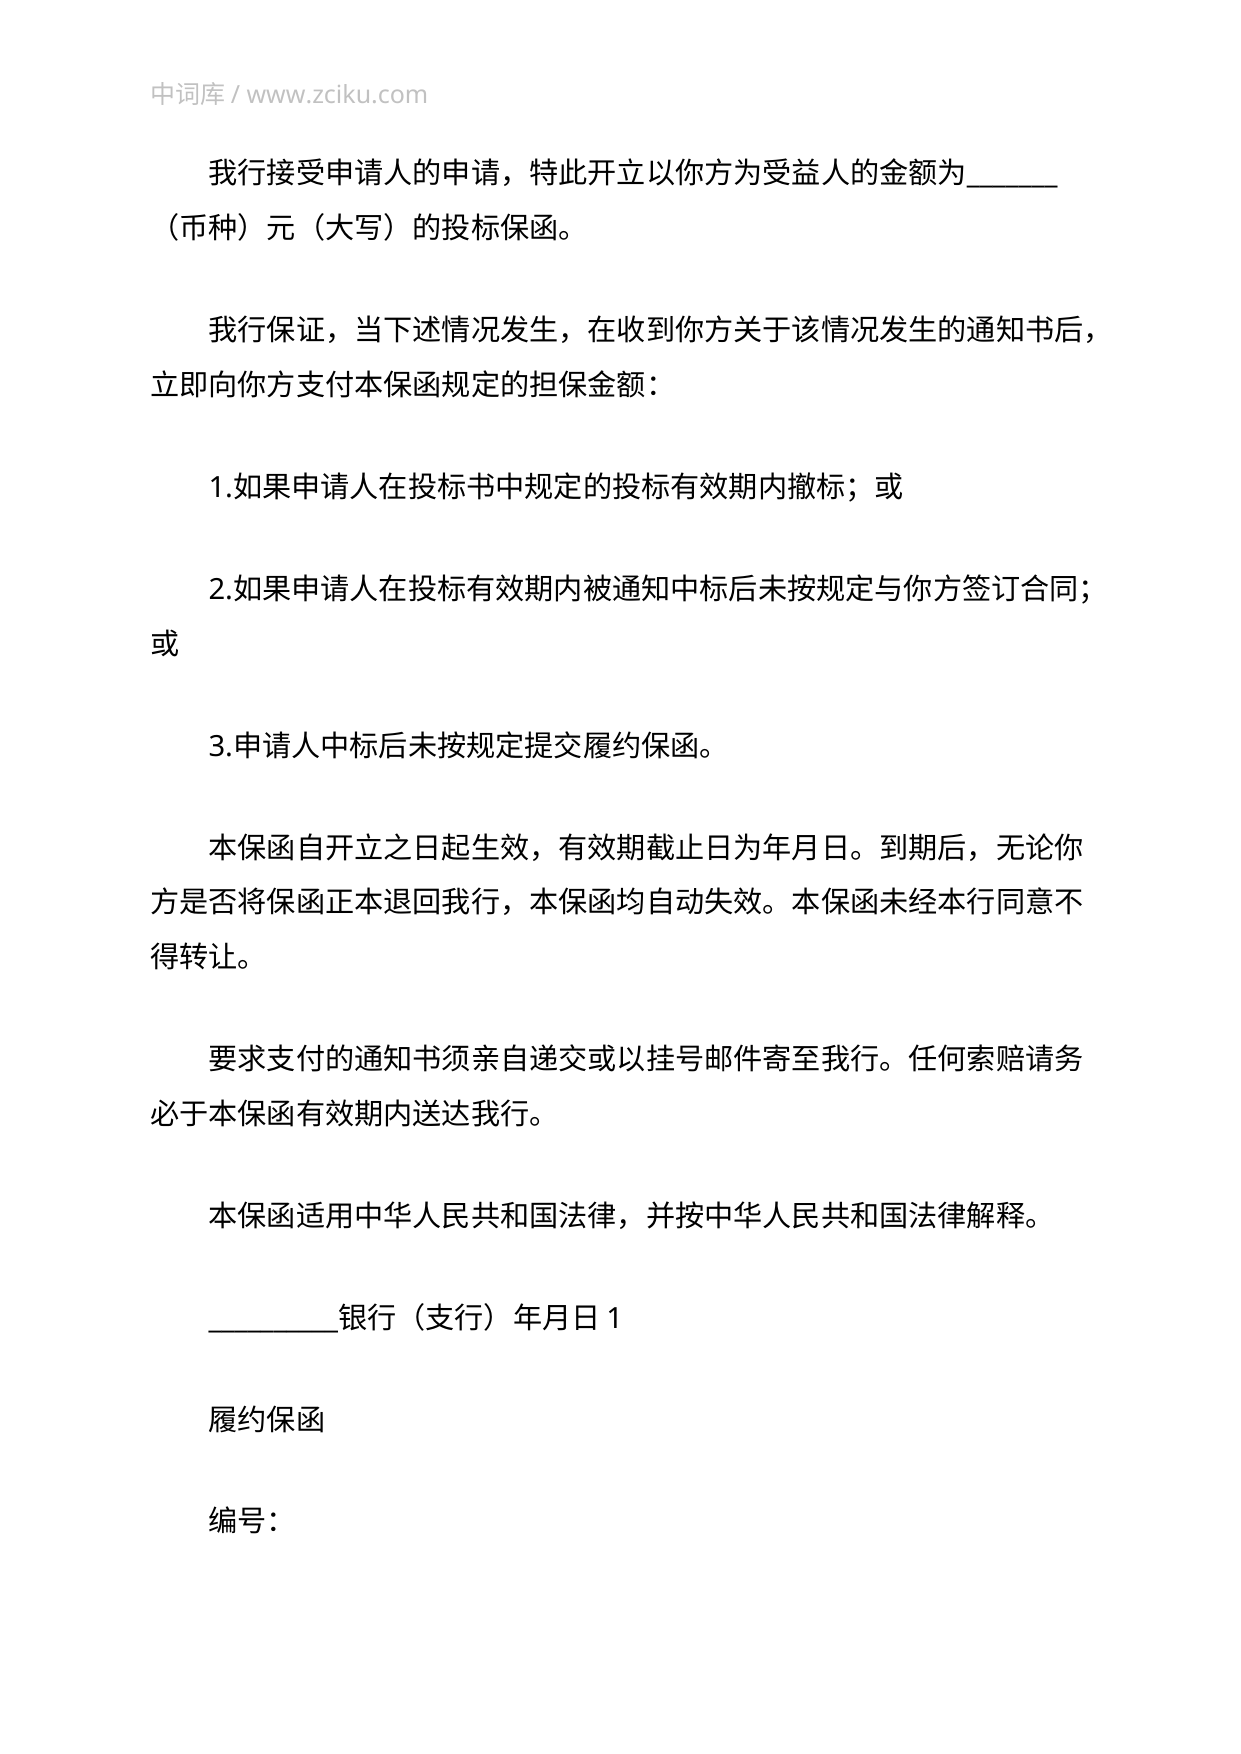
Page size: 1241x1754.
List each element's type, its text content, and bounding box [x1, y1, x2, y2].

text 我行接受申请人的申请，特此开立以你方为受益人的金额为_______（币种）元（大写）的投标保函。 [150, 150, 1090, 247]
text 我行保证，当下述情况发生，在收到你方关于该情况发生的通知书后，立即向你方支付本保函规定的担保金额： [150, 307, 1090, 404]
text __________银行（支行）年月日1 [150, 1294, 1090, 1337]
text 1.如果申请人在投标书中规定的投标有效期内撤标；或 [150, 463, 1090, 506]
text 本保函适用中华人民共和国法律，并按中华人民共和国法律解释。 [150, 1192, 1090, 1235]
text 2.如果申请人在投标有效期内被通知中标后未按规定与你方签订合同；或 [150, 565, 1090, 663]
text 本保函自开立之日起生效，有效期截止日为年月日。到期后，无论你方是否将保函正本退回我行，本保函均自动失效。本保函未经本行同意不得转让。 [150, 824, 1090, 976]
text 履约保函 [150, 1396, 1090, 1438]
text 3.申请人中标后未按规定提交履约保函。 [150, 722, 1090, 764]
text 要求支付的通知书须亲自递交或以挂号邮件寄至我行。任何索赔请务必于本保函有效期内送达我行。 [150, 1036, 1090, 1133]
text 编号： [150, 1498, 1090, 1540]
